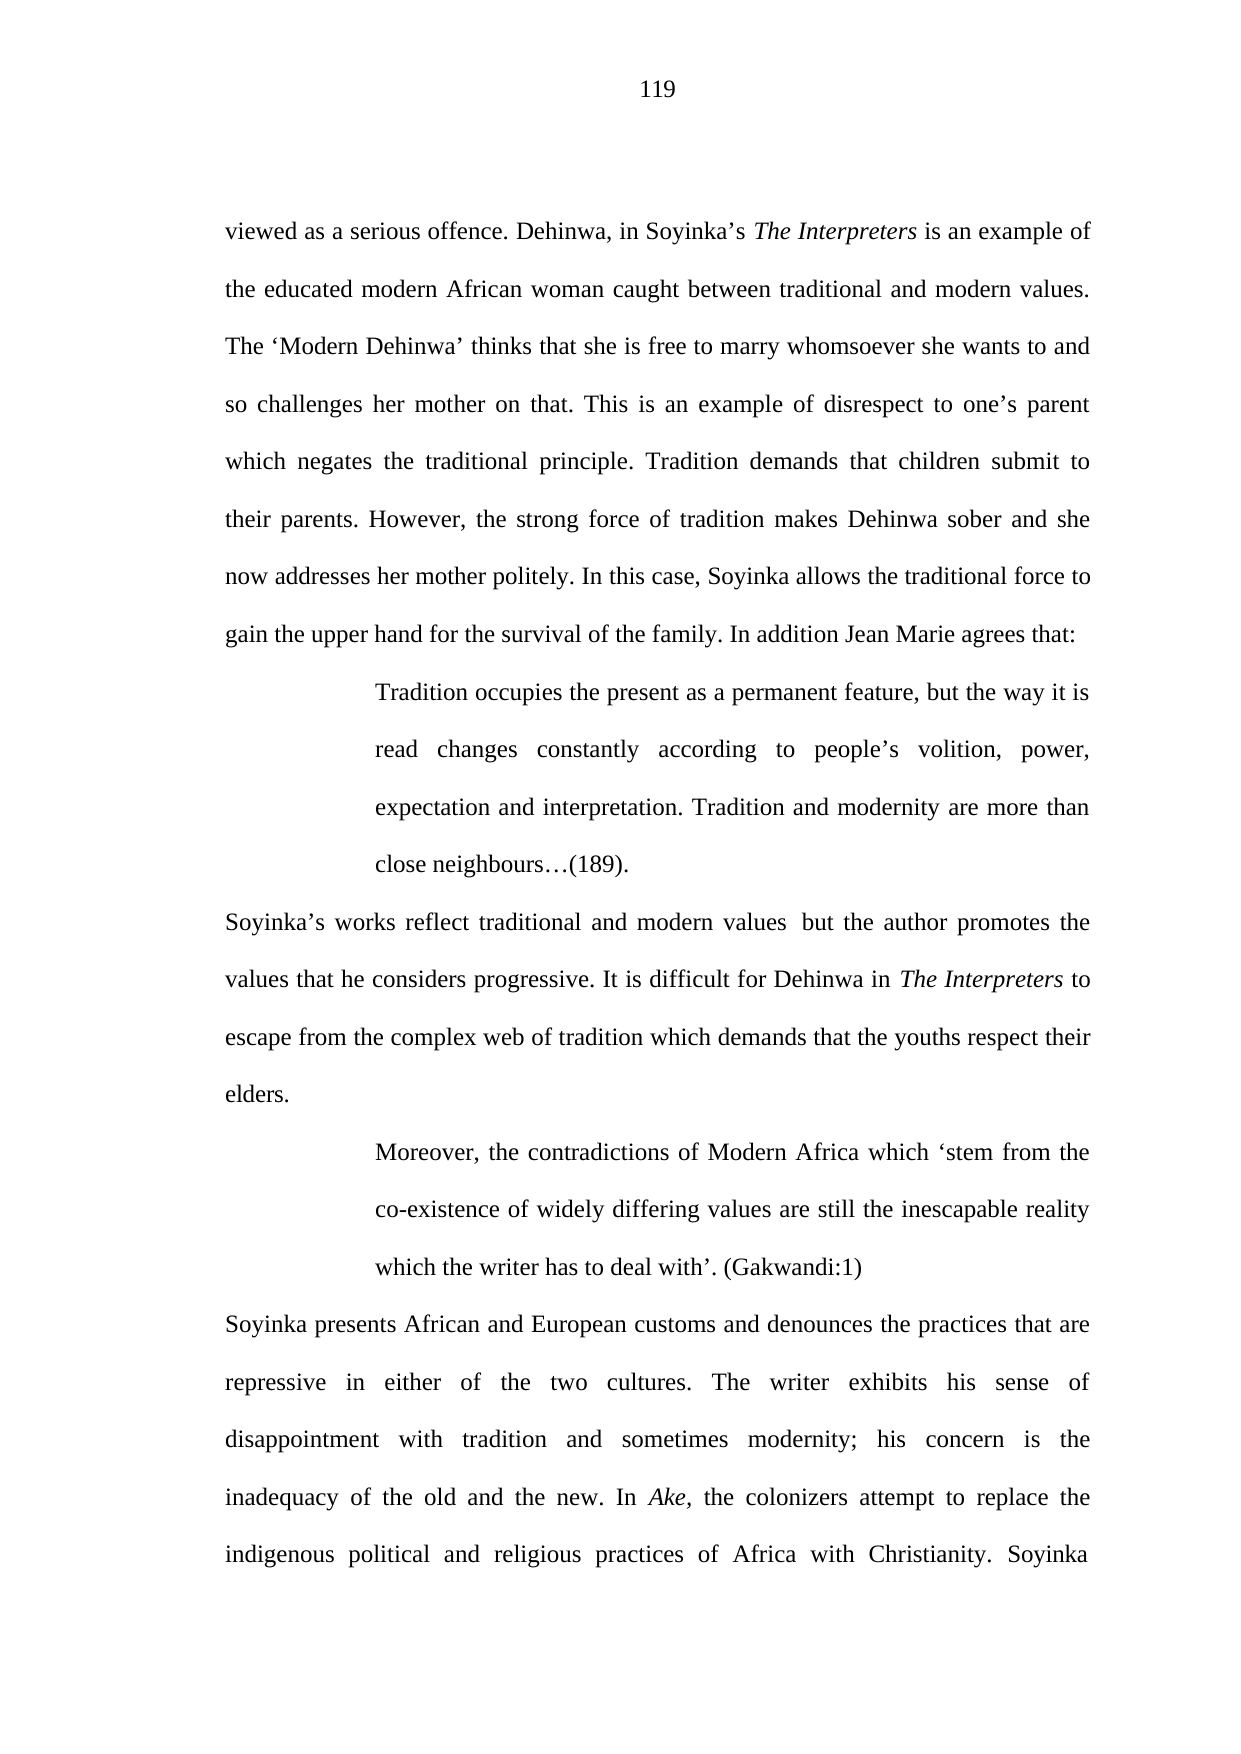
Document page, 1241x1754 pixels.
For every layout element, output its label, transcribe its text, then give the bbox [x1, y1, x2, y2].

text Soyinka presents African and European customs and denounces the practices that are repressive in either of the two cultures. The writer exhibits his sense of disappointment with tradition and sometimes modernity; his concern is the inadequacy of the old and the new. In Ake, the colonizers attempt to replace the indigenous political and religious practices of Africa with Christianity. Soyinka [225, 1309, 1091, 1568]
text Moreover, the contradictions of Modern Africa which ‘stem from the co-existence of widely differing values are still the inescapable reality which the writer has to deal with’. (Gakwandi:1) [375, 1137, 1091, 1280]
text viewed as a serious offence. Dehinwa, in Soyinka’s The Interpreters is an example of the educated modern African woman caught between traditional and modern values. The ‘Modern Dehinwa’ thinks that she is free to marry whomsoever she wants to and so challenges her mother on that. This is an example of disrespect to one’s parent which negates the traditional principle. Tradition demands that children submit to their parents. However, the strong force of tradition makes Dehinwa sober and she now addresses her mother politely. In this case, Soyinka allows the traditional force to gain the upper hand for the survival of the family. In addition Jean Marie agrees that: [225, 216, 1091, 648]
text Soyinka’s works reflect traditional and modern values but the author promotes the values that he considers progressive. It is difficult for Dehinwa in The Interpreters to escape from the complex web of tradition which demands that the youths respect their elders. [225, 907, 1091, 1108]
text Tradition occupies the present as a permanent feature, but the way it is read changes constantly according to people’s volition, power, expectation and interpretation. Tradition and modernity are more than close neighbours…(189). [375, 677, 1090, 878]
